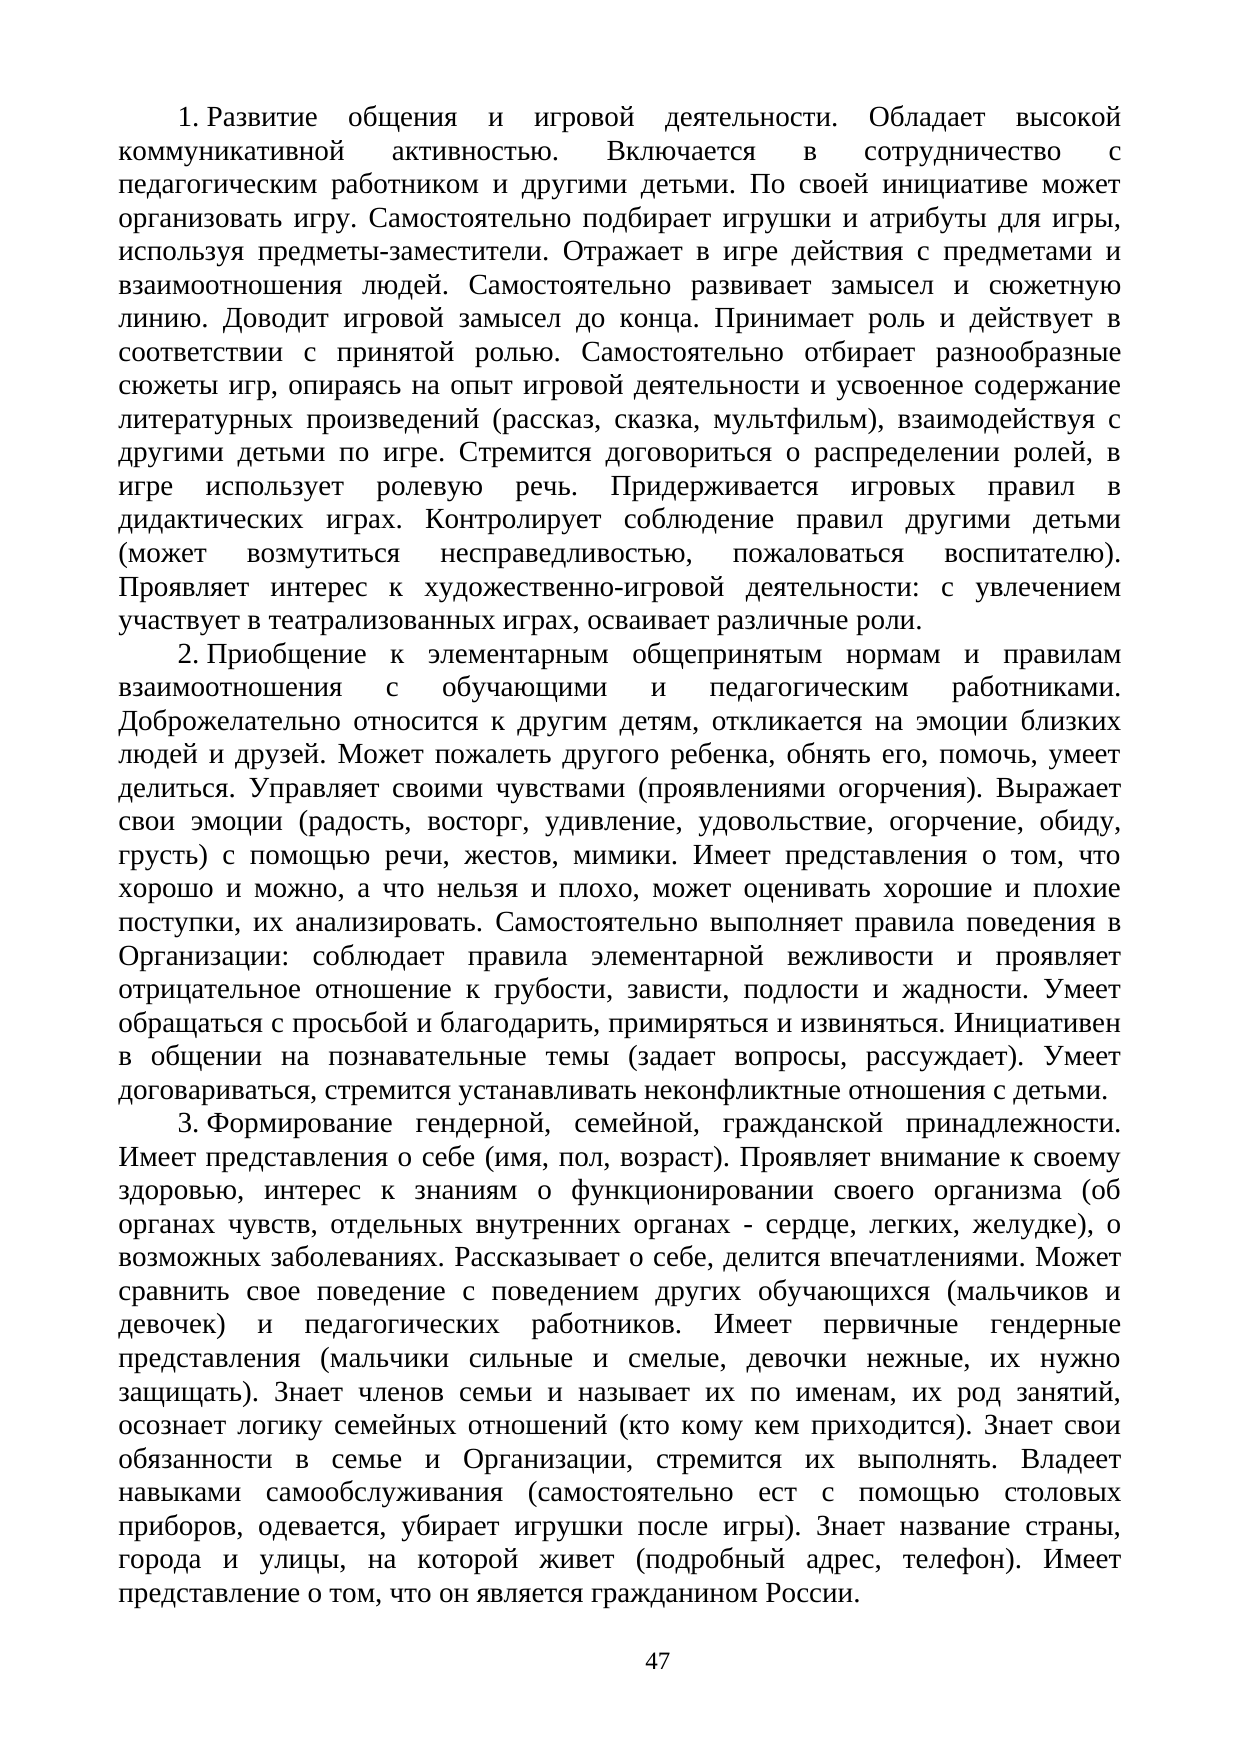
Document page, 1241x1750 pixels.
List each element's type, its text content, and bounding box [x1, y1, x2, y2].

text 1. Развитие общения и игровой деятельности. Обладает высокой коммуникативной активностью. Включается в сотрудничество с педагогическим работником и другими детьми. По своей инициативе может организовать игру. Самостоятельно подбирает игрушки и атрибуты для игры, используя предметы-заместители. Отражает в игре действия с предметами и взаимоотношения людей. Самостоятельно развивает замысел и сюжетную линию. Доводит игровой замысел до конца. Принимает роль и действует в соответствии с принятой ролью. Самостоятельно отбирает разнообразные сюжеты игр, опираясь на опыт игровой деятельности и усвоенное содержание литературных произведений (рассказ, сказка, мультфильм), взаимодействуя с другими детьми по игре. Стремится договориться о распределении ролей, в игре использует ролевую речь. Придерживается игровых правил в дидактических играх. Контролирует соблюдение правил другими детьми (может возмутиться несправедливостью, пожаловаться воспитателю). Проявляет интерес к художественно-игровой деятельности: с увлечением участвует в театрализованных играх, осваивает различные роли. [118, 99, 1122, 636]
text 3. Формирование гендерной, семейной, гражданской принадлежности. Имеет представления о себе (имя, пол, возраст). Проявляет внимание к своему здоровью, интерес к знаниям о функционировании своего организма (об органах чувств, отдельных внутренних органах - сердце, легких, желудке), о возможных заболеваниях. Рассказывает о себе, делится впечатлениями. Может сравнить свое поведение с поведением других обучающихся (мальчиков и девочек) и педагогических работников. Имеет первичные гендерные представления (мальчики сильные и смелые, девочки нежные, их нужно защищать). Знает членов семьи и называет их по именам, их род занятий, осознает логику семейных отношений (кто кому кем приходится). Знает свои обязанности в семье и Организации, стремится их выполнять. Владеет навыками самообслуживания (самостоятельно ест с помощью столовых приборов, одевается, убирает игрушки после игры). Знает название страны, города и улицы, на которой живет (подробный адрес, телефон). Имеет представление о том, что он является гражданином России. [118, 1105, 1122, 1608]
text 2. Приобщение к элементарным общепринятым нормам и правилам взаимоотношения с обучающими и педагогическим работниками. Доброжелательно относится к другим детям, откликается на эмоции близких людей и друзей. Может пожалеть другого ребенка, обнять его, помочь, умеет делиться. Управляет своими чувствами (проявлениями огорчения). Выражает свои эмоции (радость, восторг, удивление, удовольствие, огорчение, обиду, грусть) с помощью речи, жестов, мимики. Имеет представления о том, что хорошо и можно, а что нельзя и плохо, может оценивать хорошие и плохие поступки, их анализировать. Самостоятельно выполняет правила поведения в Организации: соблюдает правила элементарной вежливости и проявляет отрицательное отношение к грубости, зависти, подлости и жадности. Умеет обращаться с просьбой и благодарить, примиряться и извиняться. Инициативен в общении на познавательные темы (задает вопросы, рассуждает). Умеет договариваться, стремится устанавливать неконфликтные отношения с детьми. [118, 636, 1122, 1105]
